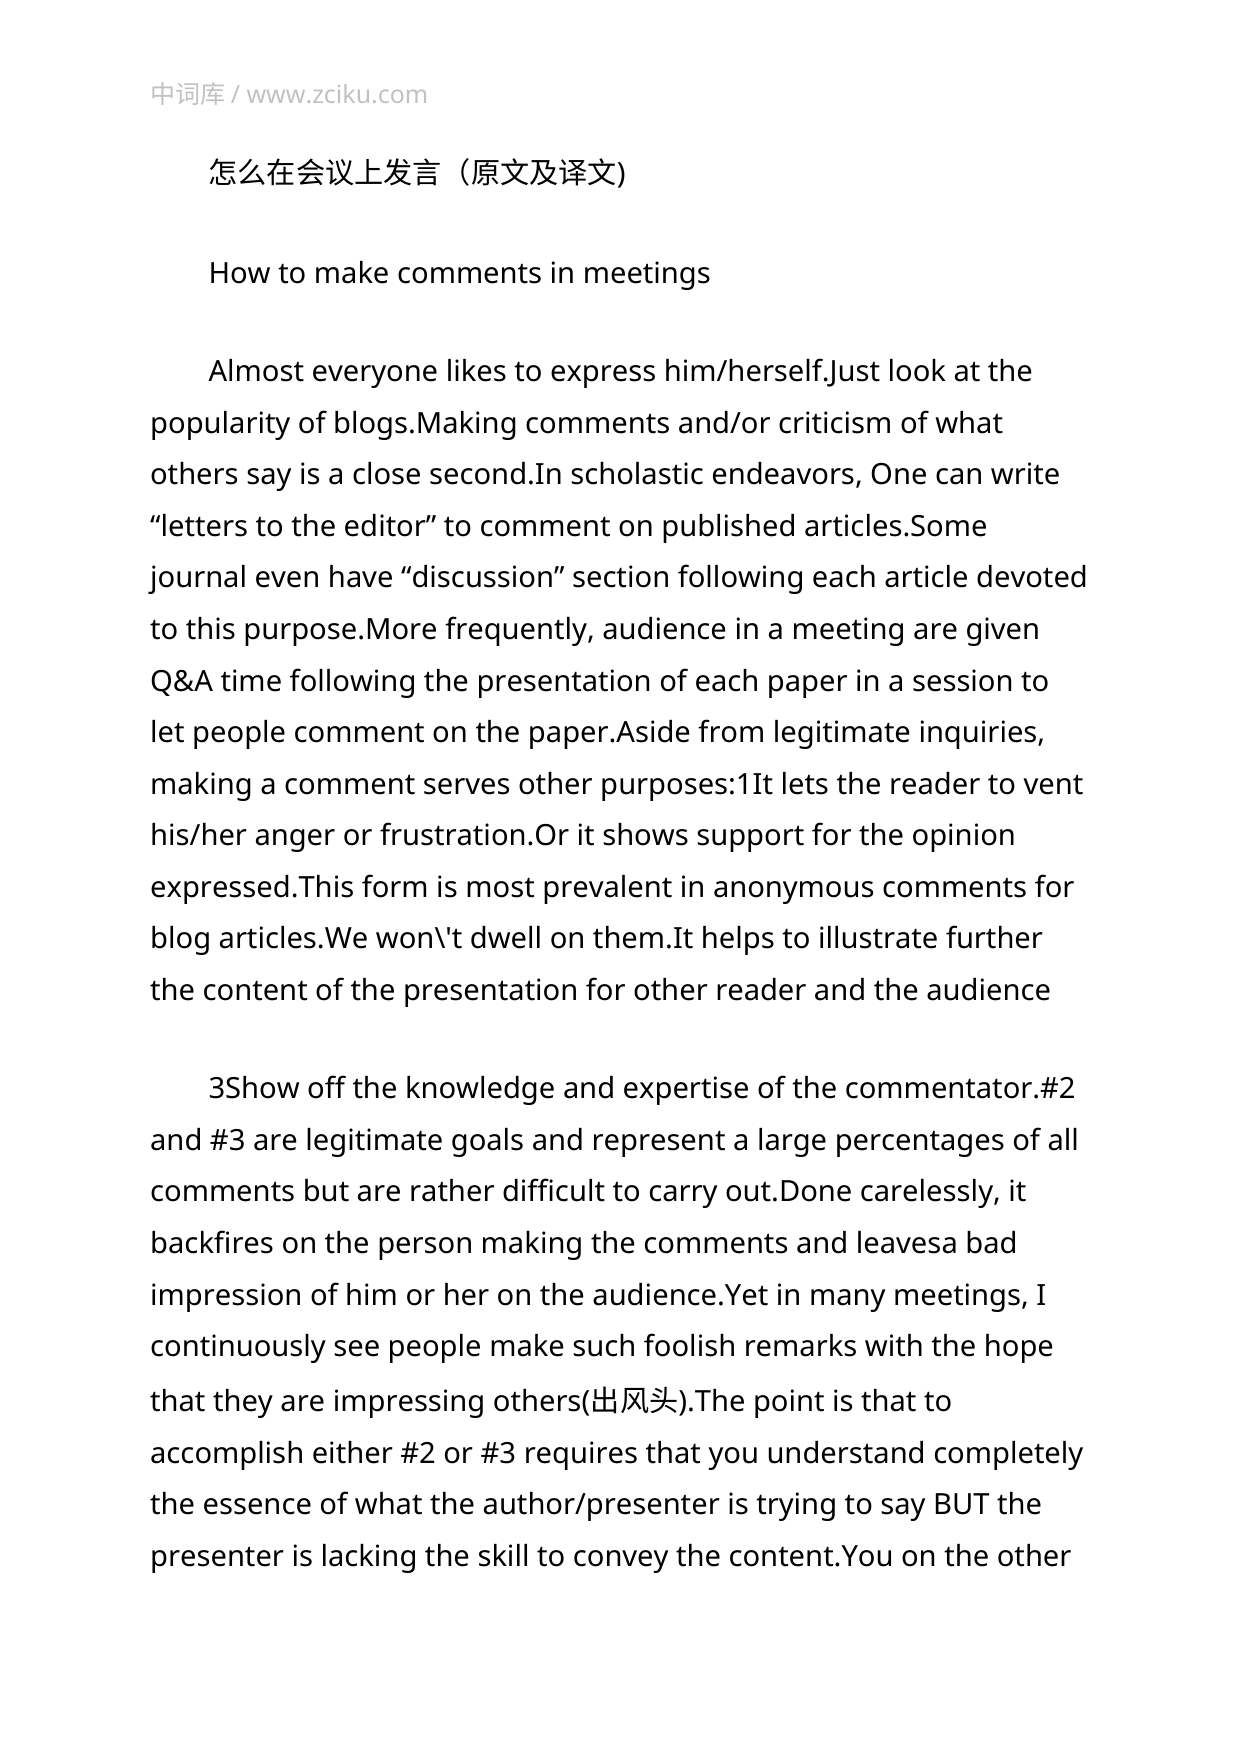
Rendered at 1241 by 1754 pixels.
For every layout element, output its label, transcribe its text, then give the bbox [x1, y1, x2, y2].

text How to make comments in meetings [150, 252, 1090, 292]
text 怎么在会议上发言（原文及译文) [150, 150, 1090, 192]
text Almost everyone likes to express him/herself.Just look at the popularity of blogs.Making comments and/or criticism of what others say is a close second.In scholastic endeavors, One can write “letters to the editor” to comment on published articles.Some journal even have “discussion” section following each article devoted to this purpose.More frequently, audience in a meeting are given Q&A time following the presentation of each paper in a session to let people comment on the paper.Aside from legitimate inquiries, making a comment serves other purposes:1It lets the reader to vent his/her anger or frustration.Or it shows support for the opinion expressed.This form is most prevalent in anonymous comments for blog articles.We won\'t dwell on them.It helps to illustrate further the content of the presentation for other reader and the audience [150, 350, 1090, 1009]
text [150, 1068, 1090, 1575]
